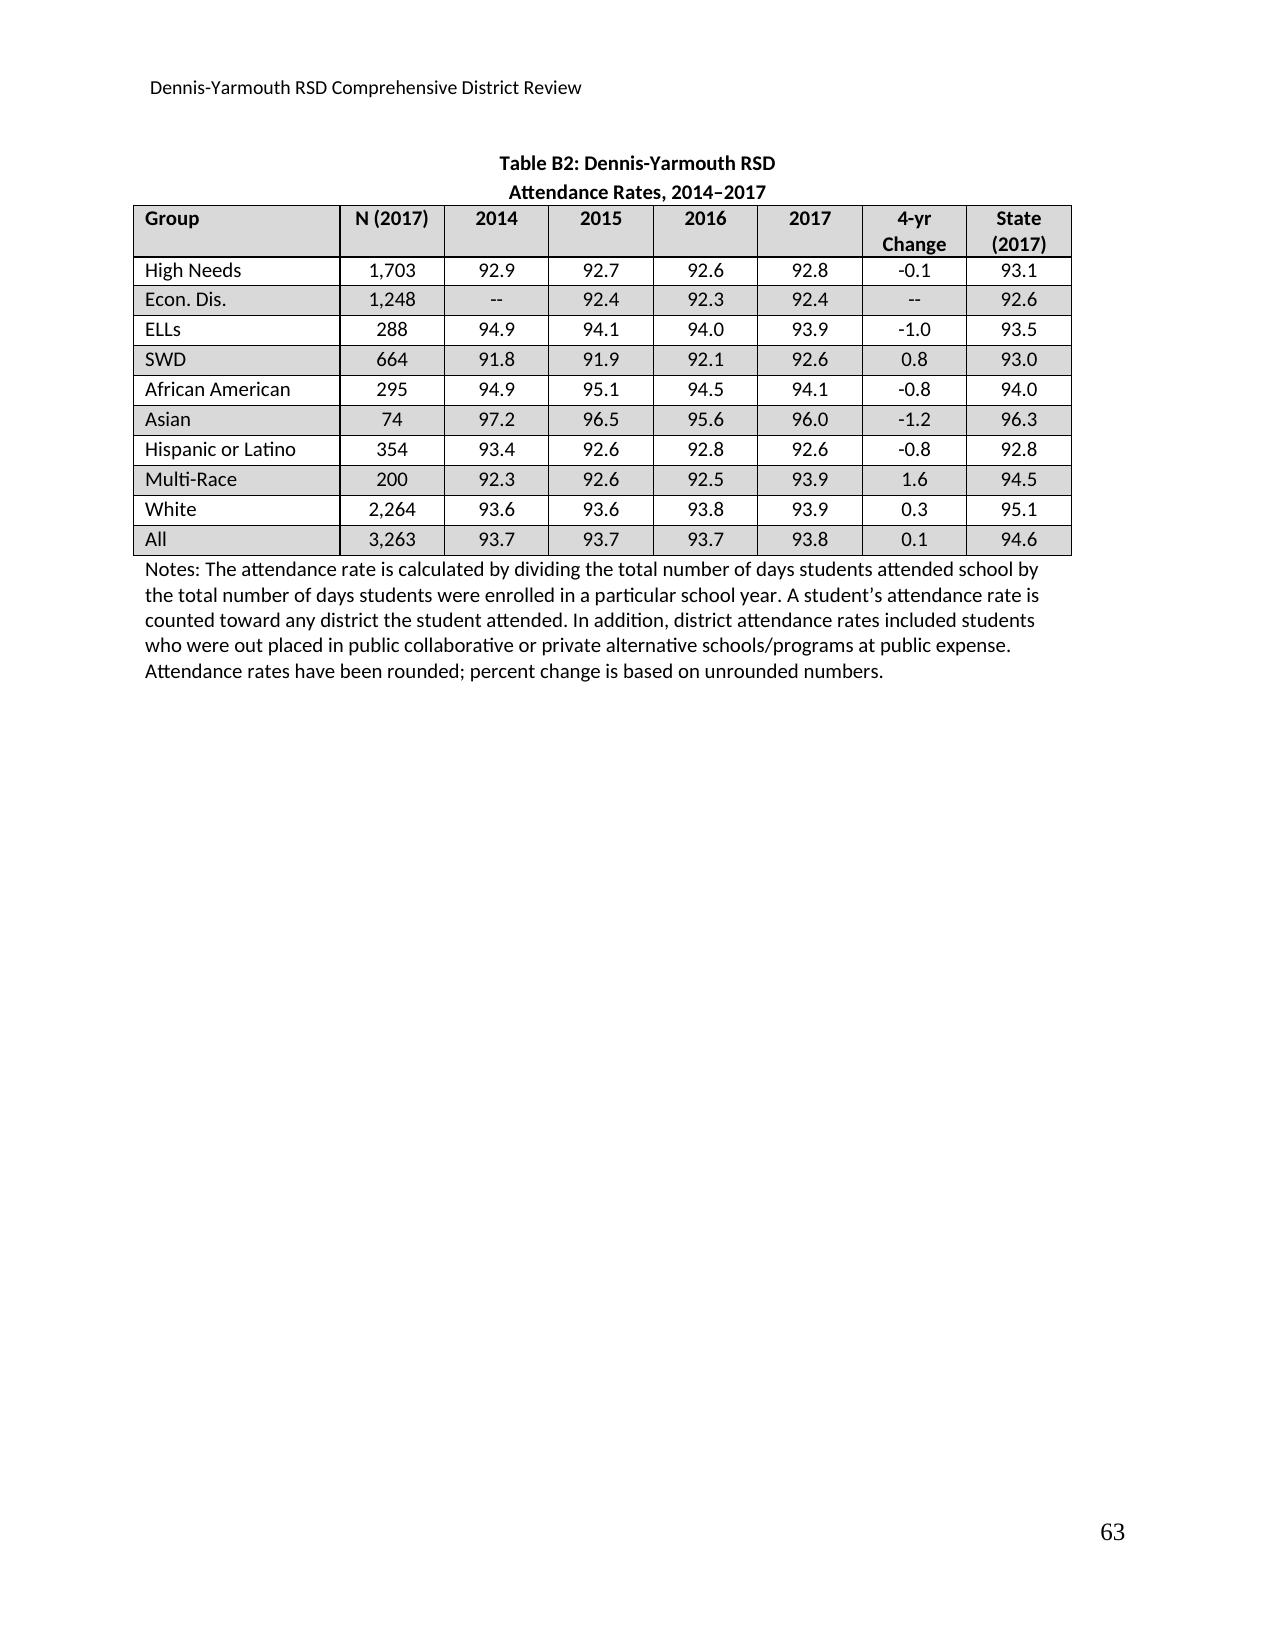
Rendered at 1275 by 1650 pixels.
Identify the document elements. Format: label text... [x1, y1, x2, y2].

table_cell SWD [134, 346, 339, 375]
table_cell 92.4 [758, 286, 862, 315]
table_cell 92.6 [967, 286, 1071, 315]
table_cell 92.9 [445, 258, 548, 285]
table_cell 92.6 [758, 436, 862, 465]
table_cell 93.1 [967, 258, 1071, 285]
table_cell 288 [341, 316, 444, 345]
table_cell 95.6 [654, 406, 757, 435]
table_cell 664 [341, 346, 444, 375]
table_cell 92.6 [549, 436, 653, 465]
table_cell 96.3 [967, 406, 1071, 435]
table_cell 92.5 [654, 466, 757, 495]
table_cell 94.1 [758, 376, 862, 405]
table_header 2016 [654, 206, 757, 256]
table_cell 94.6 [967, 526, 1071, 555]
table_cell 91.9 [549, 346, 653, 375]
table_cell 95.1 [549, 376, 653, 405]
table_cell -- [863, 286, 966, 315]
table_cell Econ. Dis. [134, 286, 339, 315]
table_cell 0.8 [863, 346, 966, 375]
table_cell 93.7 [654, 526, 757, 555]
table_cell 92.1 [654, 346, 757, 375]
table_cell 93.6 [549, 496, 653, 525]
table_header 2014 [445, 206, 548, 256]
table_cell 93.5 [967, 316, 1071, 345]
table_cell High Needs [134, 258, 339, 285]
table_cell 3,263 [341, 526, 444, 555]
table_cell 354 [341, 436, 444, 465]
text Table B2: Dennis-Yarmouth RSD [150, 150, 1125, 175]
table_cell 93.9 [758, 316, 862, 345]
table_cell 94.9 [445, 316, 548, 345]
table_cell 92.4 [549, 286, 653, 315]
table_cell 94.0 [967, 376, 1071, 405]
table_cell 1,248 [341, 286, 444, 315]
table_cell 93.4 [445, 436, 548, 465]
table_cell 1,703 [341, 258, 444, 285]
table_cell 93.0 [967, 346, 1071, 375]
table_cell 94.5 [654, 376, 757, 405]
table_cell 92.3 [654, 286, 757, 315]
table_cell 0.1 [863, 526, 966, 555]
table_cell African American [134, 376, 339, 405]
table_cell 94.9 [445, 376, 548, 405]
table_cell 93.6 [445, 496, 548, 525]
table_cell -1.2 [863, 406, 966, 435]
table_cell Multi-Race [134, 466, 339, 495]
table_cell 74 [341, 406, 444, 435]
table_cell 92.8 [758, 258, 862, 285]
table_cell 92.6 [654, 258, 757, 285]
table_header 4-yr Change [863, 206, 966, 256]
table_cell -1.0 [863, 316, 966, 345]
table_cell 94.0 [654, 316, 757, 345]
table_cell Asian [134, 406, 339, 435]
table_cell 92.8 [654, 436, 757, 465]
table_cell -0.8 [863, 376, 966, 405]
table_header State (2017) [967, 206, 1071, 256]
table_cell White [134, 496, 339, 525]
table_cell ELLs [134, 316, 339, 345]
table_cell 295 [341, 376, 444, 405]
table_cell 0.3 [863, 496, 966, 525]
table_cell 93.9 [758, 466, 862, 495]
table_cell 93.7 [445, 526, 548, 555]
table_cell All [134, 526, 339, 555]
table_cell 92.7 [549, 258, 653, 285]
table_cell 1.6 [863, 466, 966, 495]
table_cell 92.6 [758, 346, 862, 375]
table_cell 93.8 [654, 496, 757, 525]
table_header N (2017) [341, 206, 444, 256]
table_cell 91.8 [445, 346, 548, 375]
table_header Group [134, 206, 339, 256]
text Attendance Rates, 2014–2017 [150, 179, 1125, 204]
table_cell Hispanic or Latino [134, 436, 339, 465]
table_cell 95.1 [967, 496, 1071, 525]
table_cell 200 [341, 466, 444, 495]
table_cell 96.5 [549, 406, 653, 435]
table_cell Notes: The attendance rate is calculated by dividing the total number of days students attended school by the total number of days students were enrolled in a particular school year. A student’s attendance rate is counted toward any district the student attended. In addition, district attendance rates included students who were out placed in public collaborative or private alternative schools/programs at public expense. Attendance rates have been rounded; percent change is based on unrounded numbers. [134, 556, 1071, 683]
table_cell 92.6 [549, 466, 653, 495]
table_cell 93.8 [758, 526, 862, 555]
table_cell 92.3 [445, 466, 548, 495]
table_cell 93.7 [549, 526, 653, 555]
table_cell 96.0 [758, 406, 862, 435]
table_cell 93.9 [758, 496, 862, 525]
table_cell 92.8 [967, 436, 1071, 465]
table_cell 97.2 [445, 406, 548, 435]
table_cell 94.5 [967, 466, 1071, 495]
table_cell 94.1 [549, 316, 653, 345]
table_header 2015 [549, 206, 653, 256]
table_cell 2,264 [341, 496, 444, 525]
table_cell -- [445, 286, 548, 315]
table_header 2017 [758, 206, 862, 256]
table_cell -0.8 [863, 436, 966, 465]
table_cell -0.1 [863, 258, 966, 285]
